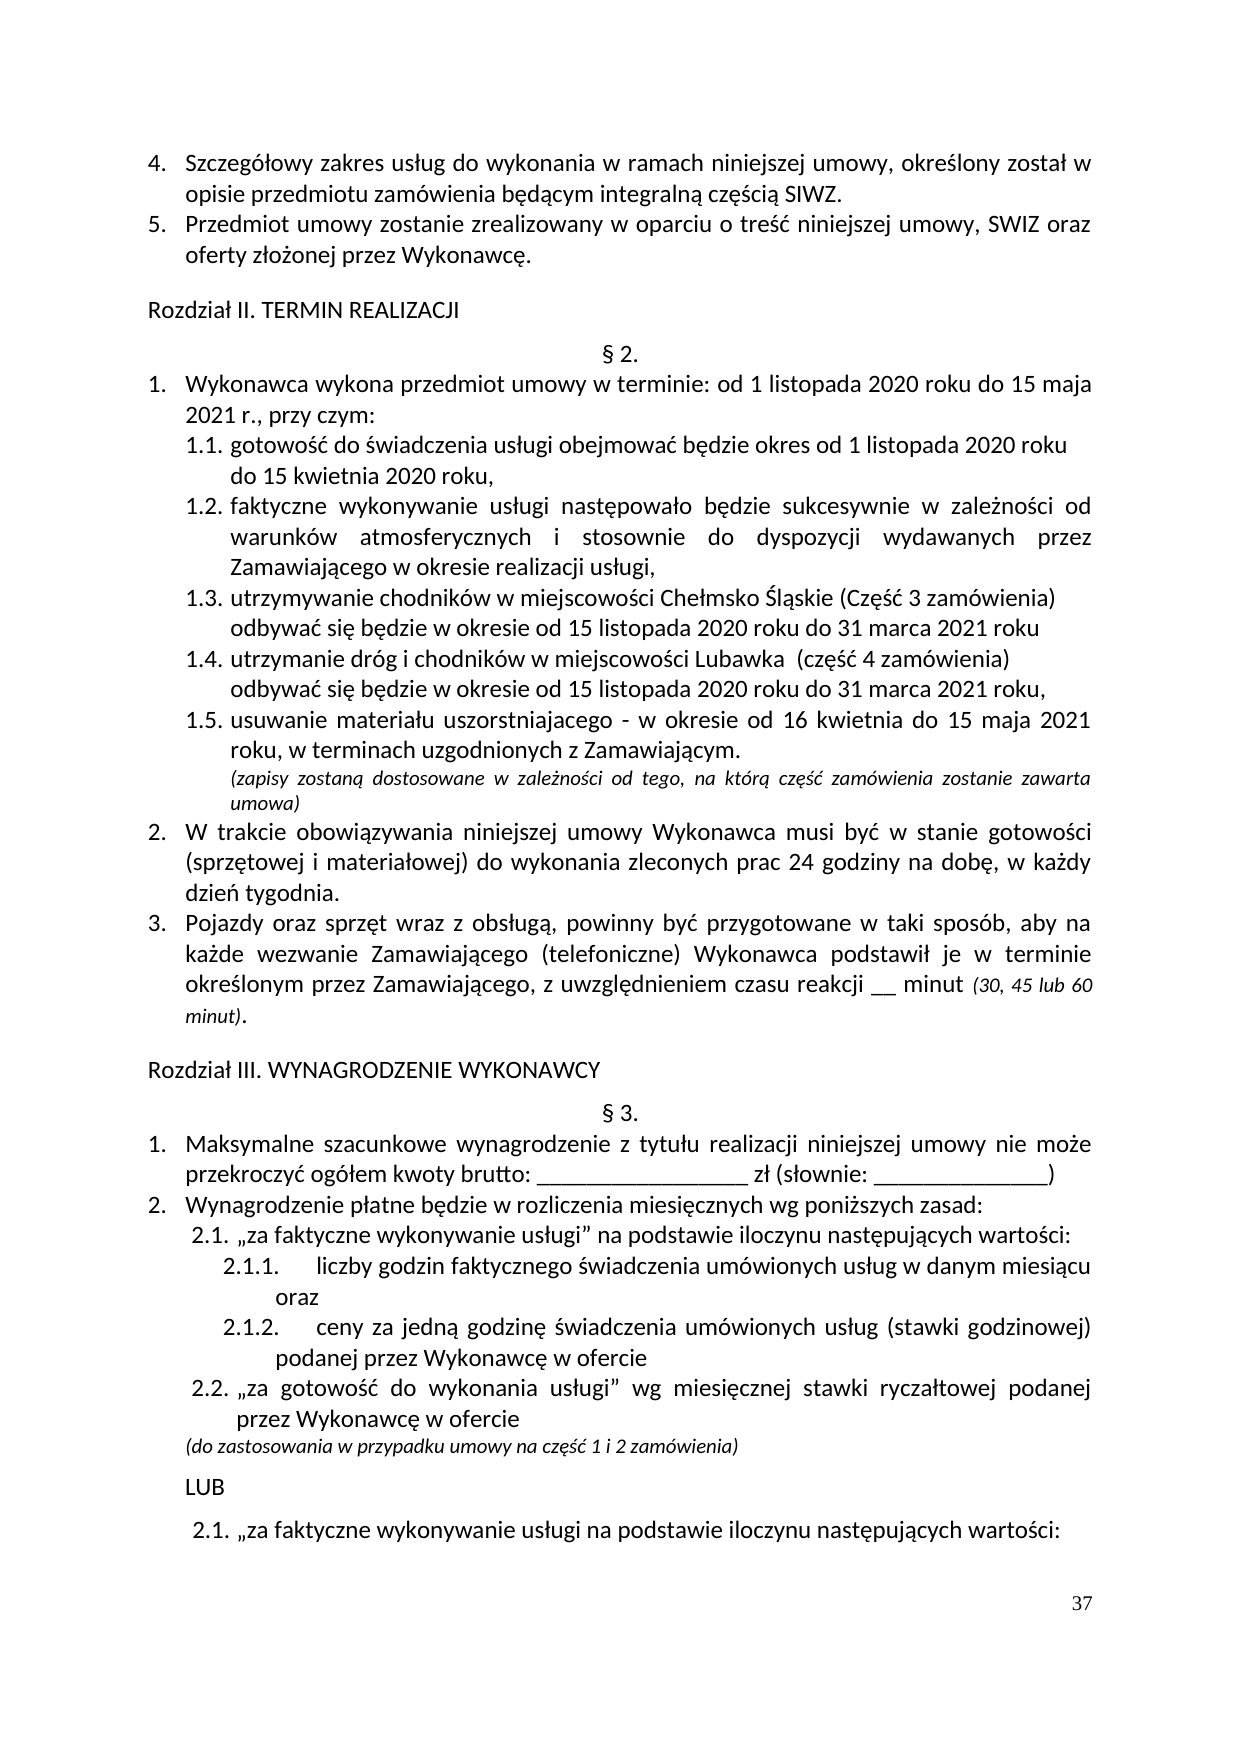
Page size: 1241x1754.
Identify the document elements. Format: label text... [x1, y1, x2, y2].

list Maksymalne szacunkowe wynagrodzenie z tytułu realizacji niniejszej umowy nie może przekroczyć ogółem kwoty brutto: _________________ zł (słownie: ______________) [148, 1128, 1093, 1189]
list utrzymanie dróg i chodników w miejscowości Lubawka (część 4 zamówienia) odbywać się będzie w okresie od 15 listopada 2020 roku do 31 marca 2021 roku, [185, 643, 1093, 704]
text Rozdział II. TERMIN REALIZACJI [148, 295, 1093, 325]
list faktyczne wykonywanie usługi następowało będzie sukcesywnie w zależności od warunków atmosferycznych i stosownie do dyspozycji wydawanych przez Zamawiającego w okresie realizacji usługi, [185, 490, 1093, 582]
list usuwanie materiału uszorstniajacego - w okresie od 16 kwietnia do 15 maja 2021 roku, w terminach uzgodnionych z Zamawiającym. [185, 704, 1093, 765]
text § 2. [148, 338, 1093, 368]
list utrzymywanie chodników w miejscowości Chełmsko Śląskie (Część 3 zamówienia) odbywać się będzie w okresie od 15 listopada 2020 roku do 31 marca 2021 roku [185, 582, 1093, 643]
list Szczegółowy zakres usług do wykonania w ramach niniejszej umowy, określony został w opisie przedmiotu zamówienia będącym integralną częścią SIWZ. [148, 148, 1093, 209]
list ceny za jedną godzinę świadczenia umówionych usług (stawki godzinowej) podanej przez Wykonawcę w ofercie [223, 1311, 1093, 1372]
list „za faktyczne wykonywanie usługi” na podstawie iloczynu następujących wartości: [191, 1219, 1093, 1250]
list (do zastosowania w przypadku umowy na część 1 i 2 zamówienia) [185, 1433, 1093, 1459]
list LUB [185, 1471, 1093, 1502]
list Pojazdy oraz sprzęt wraz z obsługą, powinny być przygotowane w taki sposób, aby na każde wezwanie Zamawiającego (telefoniczne) Wykonawca podstawił je w terminie określonym przez Zamawiającego, z uwzględnieniem czasu reakcji __ minut (30, 45 lub 60 minut). [148, 907, 1093, 1029]
list (zapisy zostaną dostosowane w zależności od tego, na którą część zamówienia zostanie zawarta umowa) [230, 765, 1093, 816]
list „za faktyczne wykonywanie usługi na podstawie iloczynu następujących wartości: [192, 1514, 1093, 1545]
list gotowość do świadczenia usługi obejmować będzie okres od 1 listopada 2020 roku do 15 kwietnia 2020 roku, [185, 429, 1093, 490]
list Przedmiot umowy zostanie zrealizowany w oparciu o treść niniejszej umowy, SWIZ oraz oferty złożonej przez Wykonawcę. [148, 209, 1093, 270]
list Wykonawca wykona przedmiot umowy w terminie: od 1 listopada 2020 roku do 15 maja 2021 r., przy czym: [148, 368, 1093, 429]
text Rozdział III. WYNAGRODZENIE WYKONAWCY [148, 1054, 1093, 1085]
text § 3. [148, 1097, 1093, 1128]
list Wynagrodzenie płatne będzie w rozliczenia miesięcznych wg poniższych zasad: [148, 1189, 1093, 1219]
list liczby godzin faktycznego świadczenia umówionych usług w danym miesiącu oraz [223, 1250, 1093, 1311]
list W trakcie obowiązywania niniejszej umowy Wykonawca musi być w stanie gotowości (sprzętowej i materiałowej) do wykonania zleconych prac 24 godziny na dobę, w każdy dzień tygodnia. [148, 816, 1093, 907]
list „za gotowość do wykonania usługi” wg miesięcznej stawki ryczałtowej podanej przez Wykonawcę w ofercie [191, 1372, 1093, 1433]
